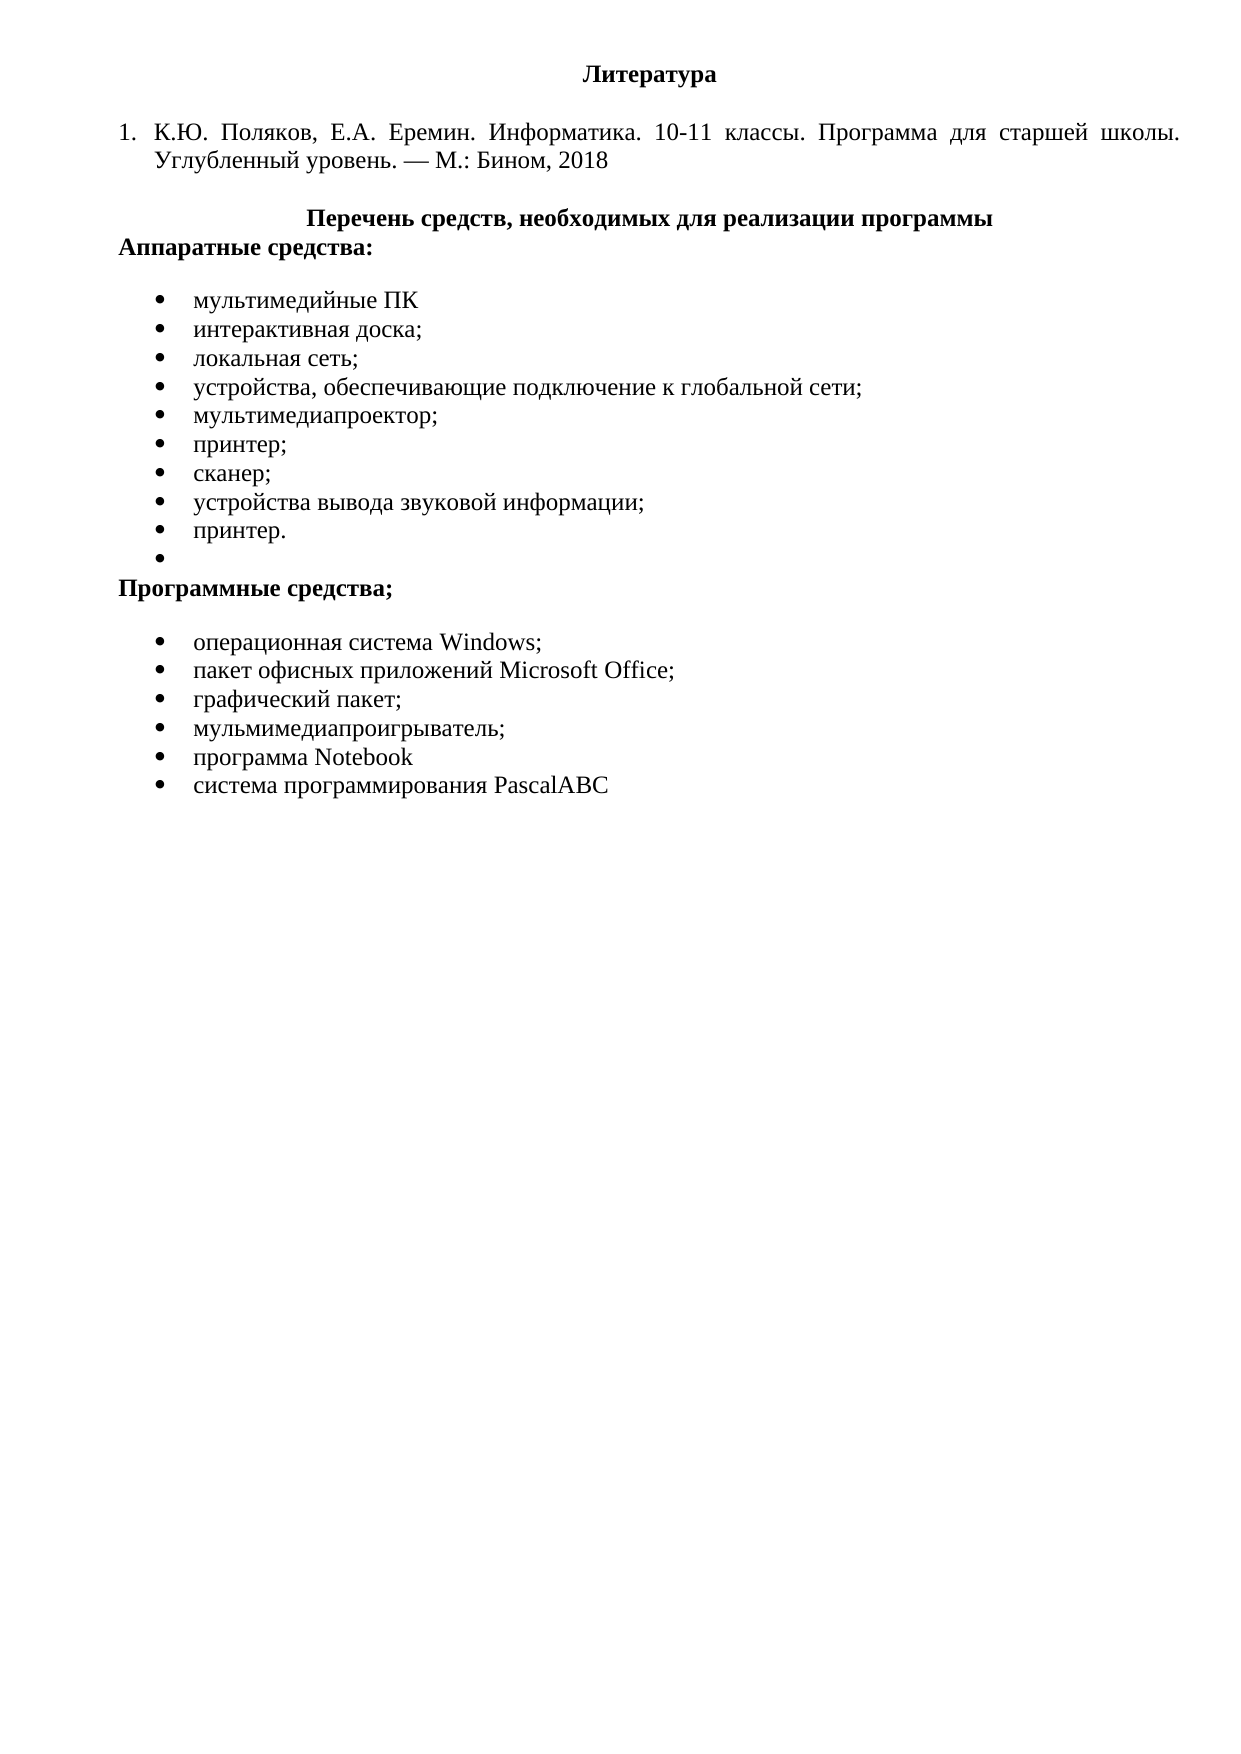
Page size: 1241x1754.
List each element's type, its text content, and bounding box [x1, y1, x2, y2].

title Литература [118, 59, 1181, 88]
text Программные средства; [118, 573, 1181, 602]
text Аппаратные средства: [118, 232, 1181, 260]
list сканер; [156, 458, 1181, 487]
list принтер; [156, 429, 1181, 458]
list система программирования PascalABC [156, 771, 1181, 799]
title Перечень средств, необходимых для реализации программы [118, 203, 1181, 232]
list устройства, обеспечивающие подключение к глобальной сети; [156, 372, 1181, 400]
list интерактивная доска; [156, 314, 1181, 343]
list принтер. [156, 515, 1181, 544]
list операционная система Windows; [156, 627, 1181, 656]
list мультимедиапроектор; [156, 400, 1181, 429]
list мульмимедиапроигрыватель; [156, 713, 1181, 742]
list мультимедийные ПК [156, 285, 1181, 314]
list графический пакет; [156, 684, 1181, 713]
list локальная сеть; [156, 343, 1181, 372]
list устройства вывода звуковой информации; [156, 487, 1181, 515]
list пакет офисных приложений Microsoft Office; [156, 656, 1181, 684]
list программа Notebook [156, 742, 1181, 771]
list К.Ю. Поляков, Е.А. Еремин. Информатика. 10-11 классы. Программа для старшей школы. Углубленный уровень. — М.: Бином, 2018 [118, 117, 1181, 174]
